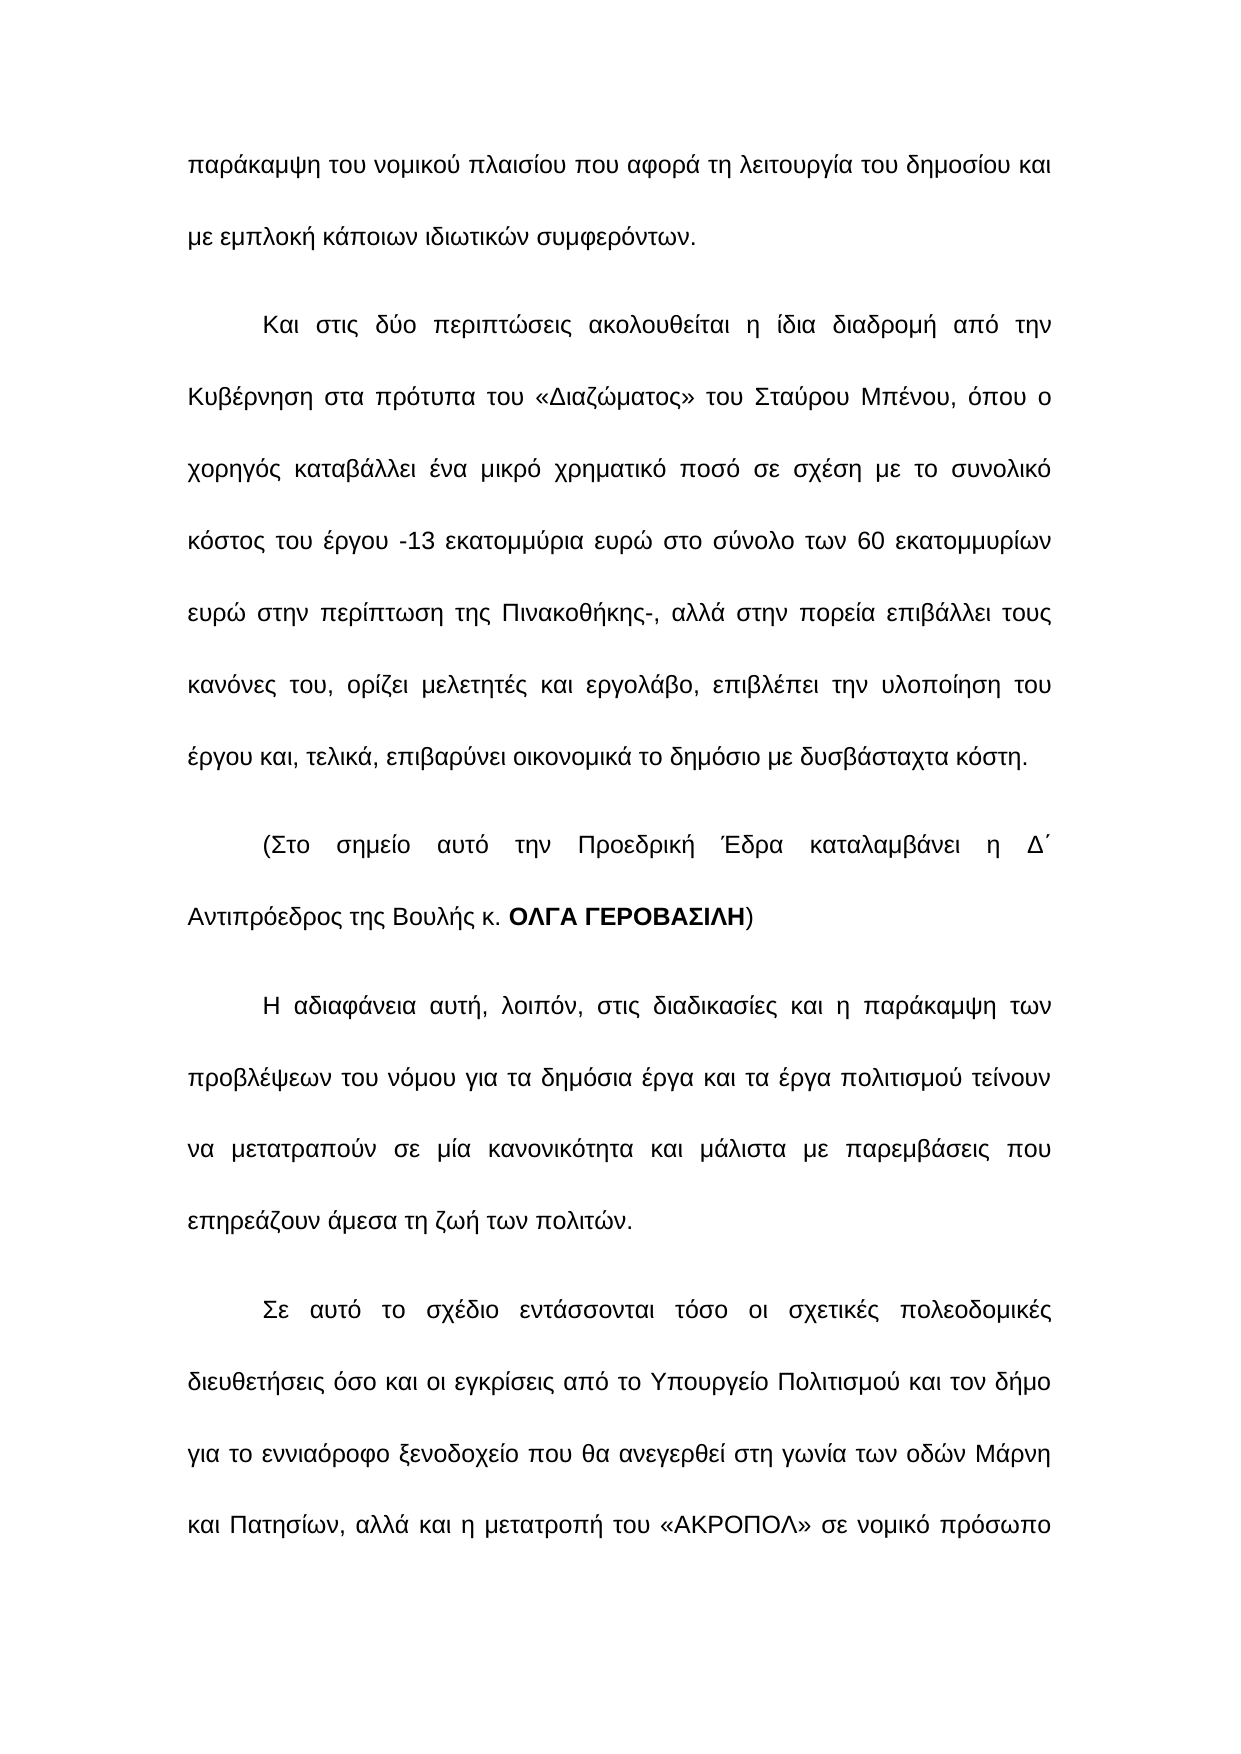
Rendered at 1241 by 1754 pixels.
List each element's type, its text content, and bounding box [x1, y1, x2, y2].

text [187, 1295, 1053, 1539]
text (Στο σημείο αυτό την Προεδρική Έδρα καταλαμβάνει η Δ΄ Αντιπρόεδρος της Βουλής κ. ΟΛΓΑ ΓΕΡΟΒΑΣΙΛΗ) [187, 830, 1053, 931]
text Και στις δύο περιπτώσεις ακολουθείται η ίδια διαδρομή από την Κυβέρνηση στα πρότυπα του «Διαζώματος» του Σταύρου Μπένου, όπου ο χορηγός καταβάλλει ένα μικρό χρηματικό ποσό σε σχέση με το συνολικό κόστος του έργου -13 εκατομμύρια ευρώ στο σύνολο των 60 εκατομμυρίων ευρώ στην περίπτωση της Πινακοθήκης-, αλλά στην πορεία επιβάλλει τους κανόνες του, ορίζει μελετητές και εργολάβο, επιβλέπει την υλοποίηση του έργου και, τελικά, επιβαρύνει οικονομικά το δημόσιο με δυσβάσταχτα κόστη. [187, 310, 1053, 770]
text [187, 150, 1053, 251]
text Η αδιαφάνεια αυτή, λοιπόν, στις διαδικασίες και η παράκαμψη των προβλέψεων του νόμου για τα δημόσια έργα και τα έργα πολιτισμού τείνουν να μετατραπούν σε μία κανονικότητα και μάλιστα με παρεμβάσεις που επηρεάζουν άμεσα τη ζωή των πολιτών. [187, 991, 1053, 1235]
